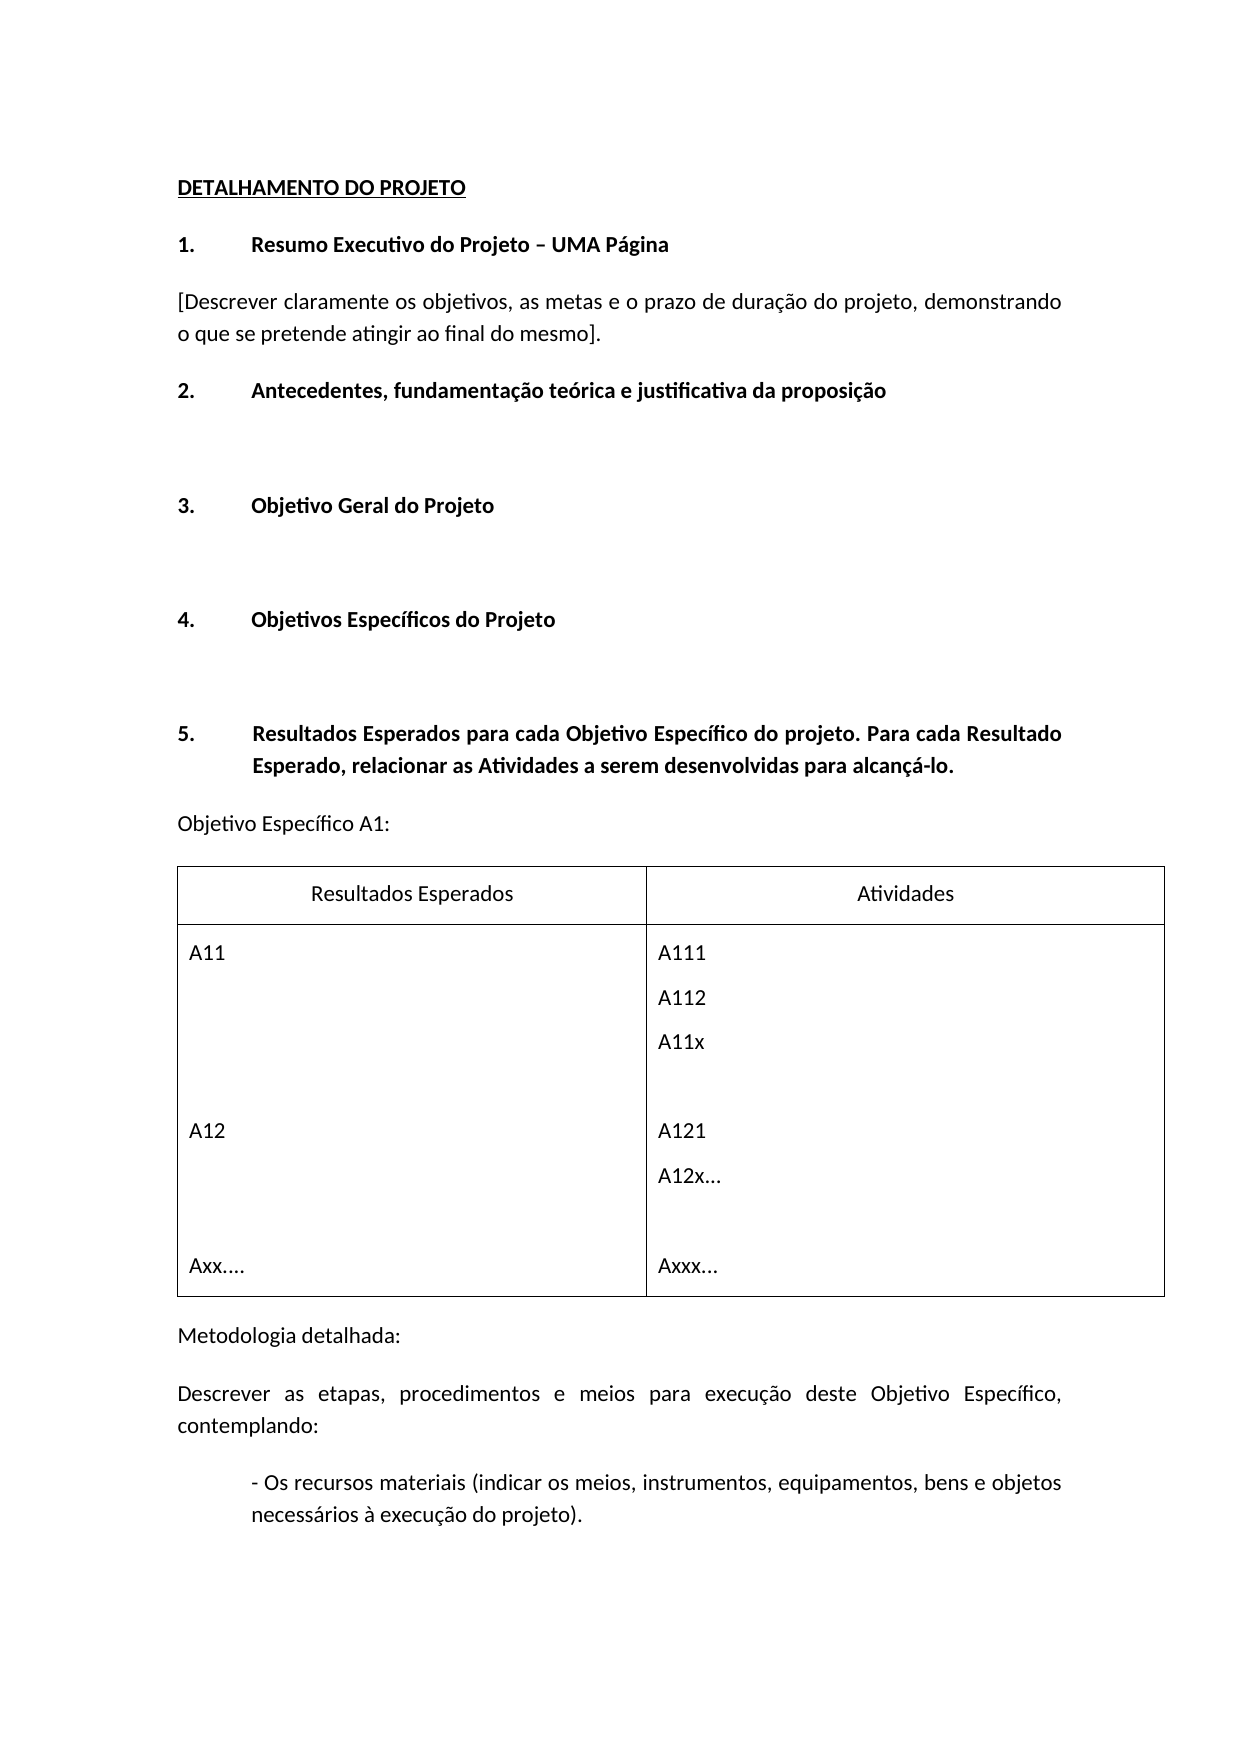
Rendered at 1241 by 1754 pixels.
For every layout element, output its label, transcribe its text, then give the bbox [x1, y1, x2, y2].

list Objetivo Geral do Projeto [177, 491, 1063, 519]
text DETALHAMENTO DO PROJETO [177, 173, 1063, 201]
table_header Atividades [647, 867, 1164, 924]
list Objetivos Específicos do Projeto [177, 605, 1063, 633]
list Resultados Esperados para cada Objetivo Específico do projeto. Para cada Resultado Esperado, relacionar as Atividades a serem desenvolvidas para alcançá-lo. [177, 719, 1063, 780]
text [Descrever claramente os objetivos, as metas e o prazo de duração do projeto, demonstrando o que se pretende atingir ao final do mesmo]. [177, 287, 1063, 347]
text Objetivo Específico A1: [177, 809, 1063, 837]
text Descrever as etapas, procedimentos e meios para execução deste Objetivo Específico, contemplando: [177, 1379, 1063, 1439]
text - Os recursos materiais (indicar os meios, instrumentos, equipamentos, bens e objetos necessários à execução do projeto). [251, 1468, 1063, 1528]
list Resumo Executivo do Projeto – UMA Página [177, 230, 1063, 258]
table_cell A111 A112 A11x A121 A12x... Axxx... [647, 925, 1164, 1296]
list Antecedentes, fundamentação teórica e justificativa da proposição [177, 376, 1063, 404]
text Metodologia detalhada: [177, 1322, 1063, 1349]
table_header Resultados Esperados [178, 867, 646, 924]
table_cell A11 A12 Axx.... [178, 925, 646, 1296]
